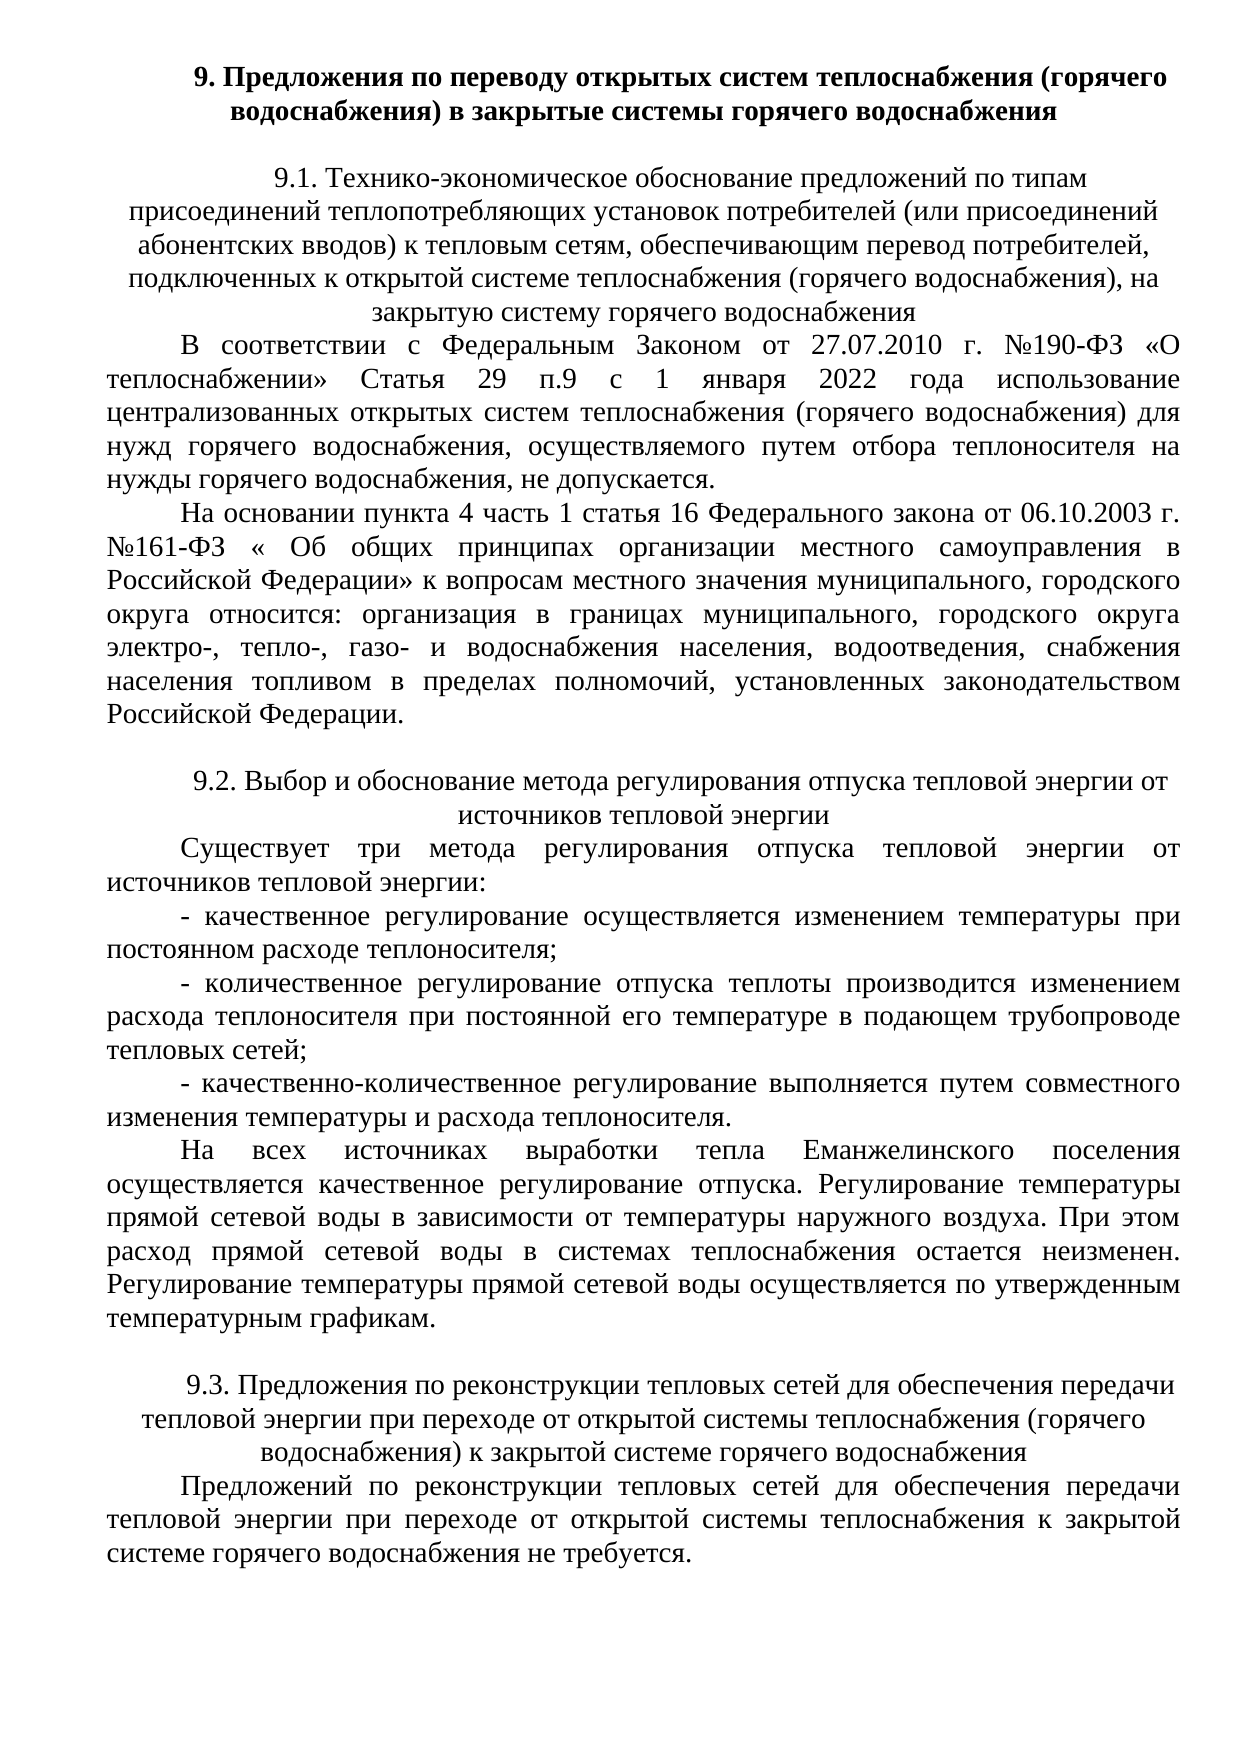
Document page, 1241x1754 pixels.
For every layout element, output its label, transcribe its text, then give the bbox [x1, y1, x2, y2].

text 9.1. Технико-экономическое обоснование предложений по типам присоединений теплопотребляющих установок потребителей (или присоединений абонентских вводов) к тепловым сетям, обеспечивающим перевод потребителей, подключенных к открытой системе теплоснабжения (горячего водоснабжения), на закрытую систему горячего водоснабжения [106, 160, 1181, 327]
text Существует три метода регулирования отпуска тепловой энергии от источников тепловой энергии: [106, 831, 1181, 898]
text Предложений по реконструкции тепловых сетей для обеспечения передачи тепловой энергии при переходе от открытой системы теплоснабжения к закрытой системе горячего водоснабжения не требуется. [106, 1468, 1181, 1568]
text - количественное регулирование отпуска теплоты производится изменением расхода теплоносителя при постоянной его температуре в подающем трубопроводе тепловых сетей; [106, 965, 1181, 1065]
text На всех источниках выработки тепла Еманжелинского поселения осуществляется качественное регулирование отпуска. Регулирование температуры прямой сетевой воды в зависимости от температуры наружного воздуха. При этом расход прямой сетевой воды в системах теплоснабжения остается неизменен. Регулирование температуры прямой сетевой воды осуществляется по утвержденным температурным графикам. [106, 1132, 1181, 1334]
text - качественное регулирование осуществляется изменением температуры при постоянном расходе теплоносителя; [106, 898, 1181, 965]
text В соответствии с Федеральным Законом от 27.07.2010 г. №190-ФЗ «О теплоснабжении» Статья 29 п.9 с 1 января 2022 года использование централизованных открытых систем теплоснабжения (горячего водоснабжения) для нужд горячего водоснабжения, осуществляемого путем отбора теплоносителя на нужды горячего водоснабжения, не допускается. [106, 327, 1181, 495]
text На основании пункта 4 часть 1 статья 16 Федерального закона от 06.10.2003 г. №161-ФЗ « Об общих принципах организации местного самоуправления в Российской Федерации» к вопросам местного значения муниципального, городского округа относится: организация в границах муниципального, городского округа электро-, тепло-, газо- и водоснабжения населения, водоотведения, снабжения населения топливом в пределах полномочий, установленных законодательством Российской Федерации. [106, 495, 1181, 730]
text 9. Предложения по переводу открытых систем теплоснабжения (горячего водоснабжения) в закрытые системы горячего водоснабжения [106, 59, 1181, 126]
text 9.2. Выбор и обоснование метода регулирования отпуска тепловой энергии от источников тепловой энергии [106, 763, 1181, 831]
text - качественно-количественное регулирование выполняется путем совместного изменения температуры и расхода теплоносителя. [106, 1065, 1181, 1132]
text 9.3. Предложения по реконструкции тепловых сетей для обеспечения передачи тепловой энергии при переходе от открытой системы теплоснабжения (горячего водоснабжения) к закрытой системе горячего водоснабжения [106, 1367, 1181, 1468]
